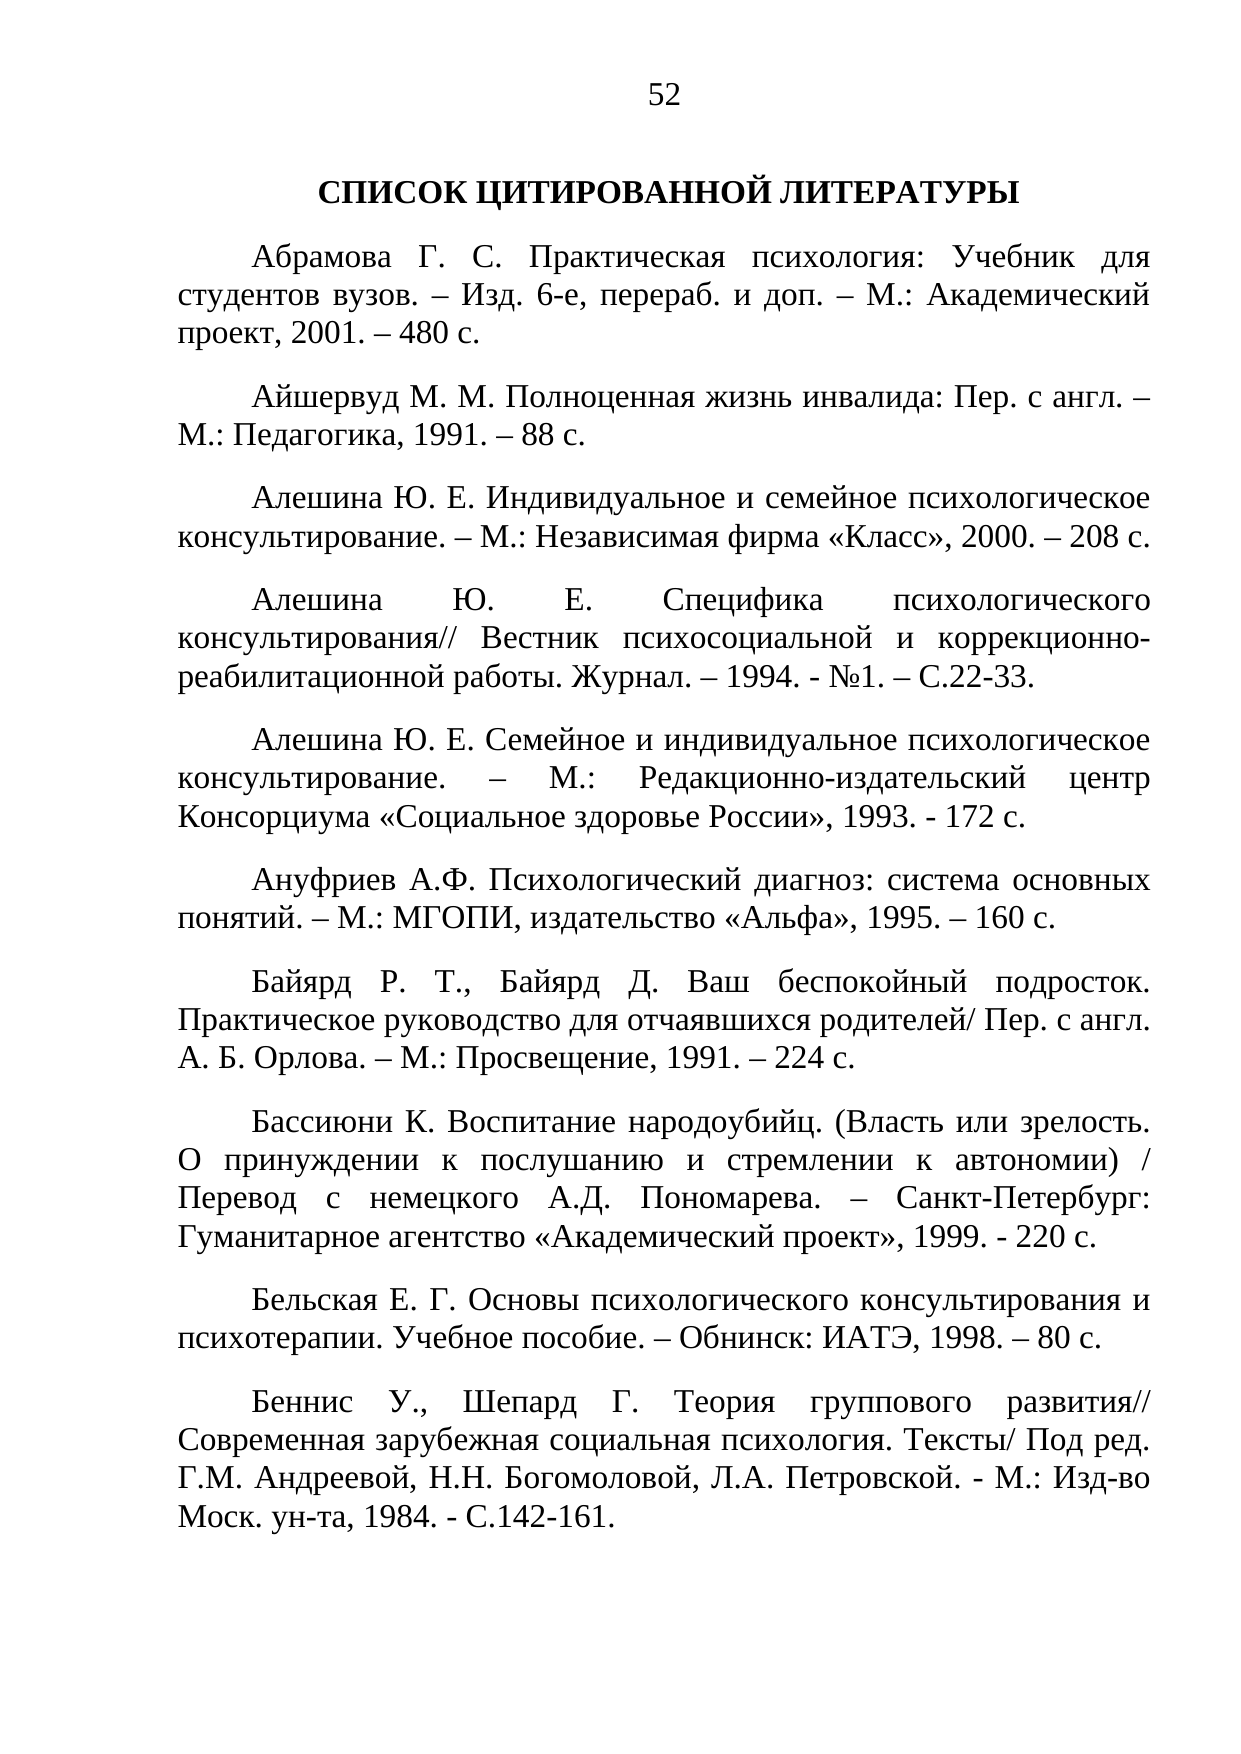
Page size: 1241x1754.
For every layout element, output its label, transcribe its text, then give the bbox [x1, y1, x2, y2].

text Алешина Ю. Е. Семейное и индивидуальное психологическое консультирование. – М.: Редакционно-издательский центр Консорциума «Социальное здоровье России», 1993. - 172 с. [177, 719, 1152, 834]
title Алешина Ю. Е. Индивидуальное и семейное психологическое консультирование. – М.: Независимая фирма «Класс», 2000. – 208 с. [177, 478, 1152, 554]
text Беннис У., Шепард Г. Теория группового развития// Современная зарубежная социальная психология. Тексты/ Под ред. Г.М. Андреевой, Н.Н. Богомоловой, Л.А. Петровской. - М.: Изд-во Моск. ун-та, 1984. - С.142-161. [177, 1381, 1152, 1534]
text Бассиюни К. Воспитание народоубийц. (Власть или зрелость. О принуждении к послушанию и стремлении к автономии) / Перевод с немецкого А.Д. Пономарева. – Санкт-Петербург: Гуманитарное агентство «Академический проект», 1999. - 220 с. [177, 1101, 1152, 1254]
text Ануфриев А.Ф. Психологический диагноз: система основных понятий. – М.: МГОПИ, издательство «Альфа», 1995. – 160 с. [177, 859, 1152, 936]
text Байярд Р. Т., Байярд Д. Ваш беспокойный подросток. Практическое руководство для отчаявшихся родителей/ Пер. с англ. А. Б. Орлова. – М.: Просвещение, 1991. – 224 с. [177, 961, 1152, 1076]
title Айшервуд М. М. Полноценная жизнь инвалида: Пер. с англ. – М.: Педагогика, 1991. – 88 с. [177, 376, 1152, 453]
text СПИСОК ЦИТИРОВАННОЙ ЛИТЕРАТУРЫ [177, 173, 1152, 211]
text Алешина Ю. Е. Специфика психологического консультирования// Вестник психосоциальной и коррекционно-реабилитационной работы. Журнал. – 1994. - №1. – С.22-33. [177, 579, 1152, 694]
text Бельская Е. Г. Основы психологического консультирования и психотерапии. Учебное пособие. – Обнинск: ИАТЭ, 1998. – 80 с. [177, 1279, 1152, 1356]
title Абрамова Г. С. Практическая психология: Учебник для студентов вузов. – Изд. 6-е, перераб. и доп. – М.: Академический проект, 2001. – 480 с. [177, 236, 1152, 351]
